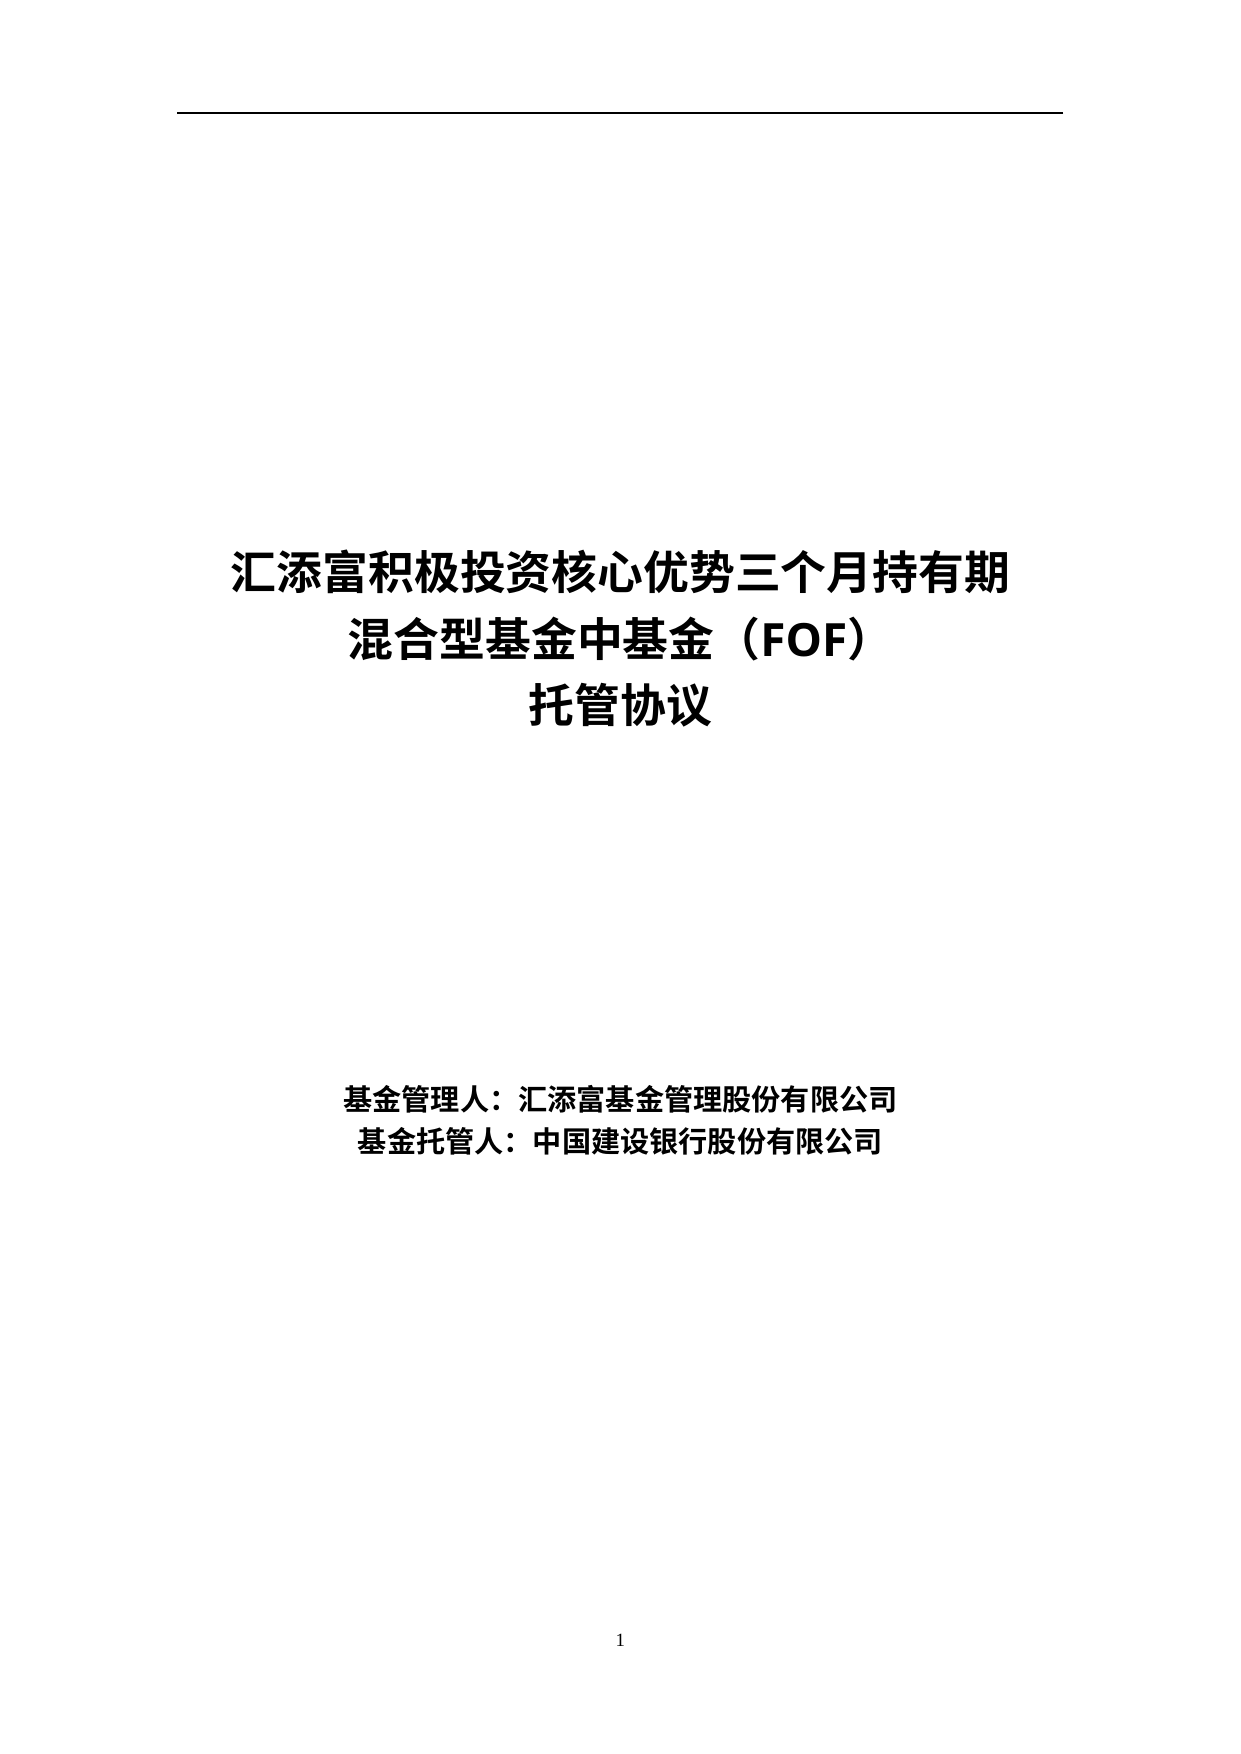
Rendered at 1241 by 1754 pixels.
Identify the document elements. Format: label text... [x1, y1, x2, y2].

text 基金托管人：中国建设银行股份有限公司 [177, 1119, 1063, 1161]
text 托管协议 [177, 669, 1063, 736]
text 基金管理人：汇添富基金管理股份有限公司 [177, 1077, 1063, 1119]
text 混合型基金中基金（FOF） [177, 603, 1063, 669]
text 汇添富积极投资核心优势三个月持有期 [177, 537, 1063, 603]
